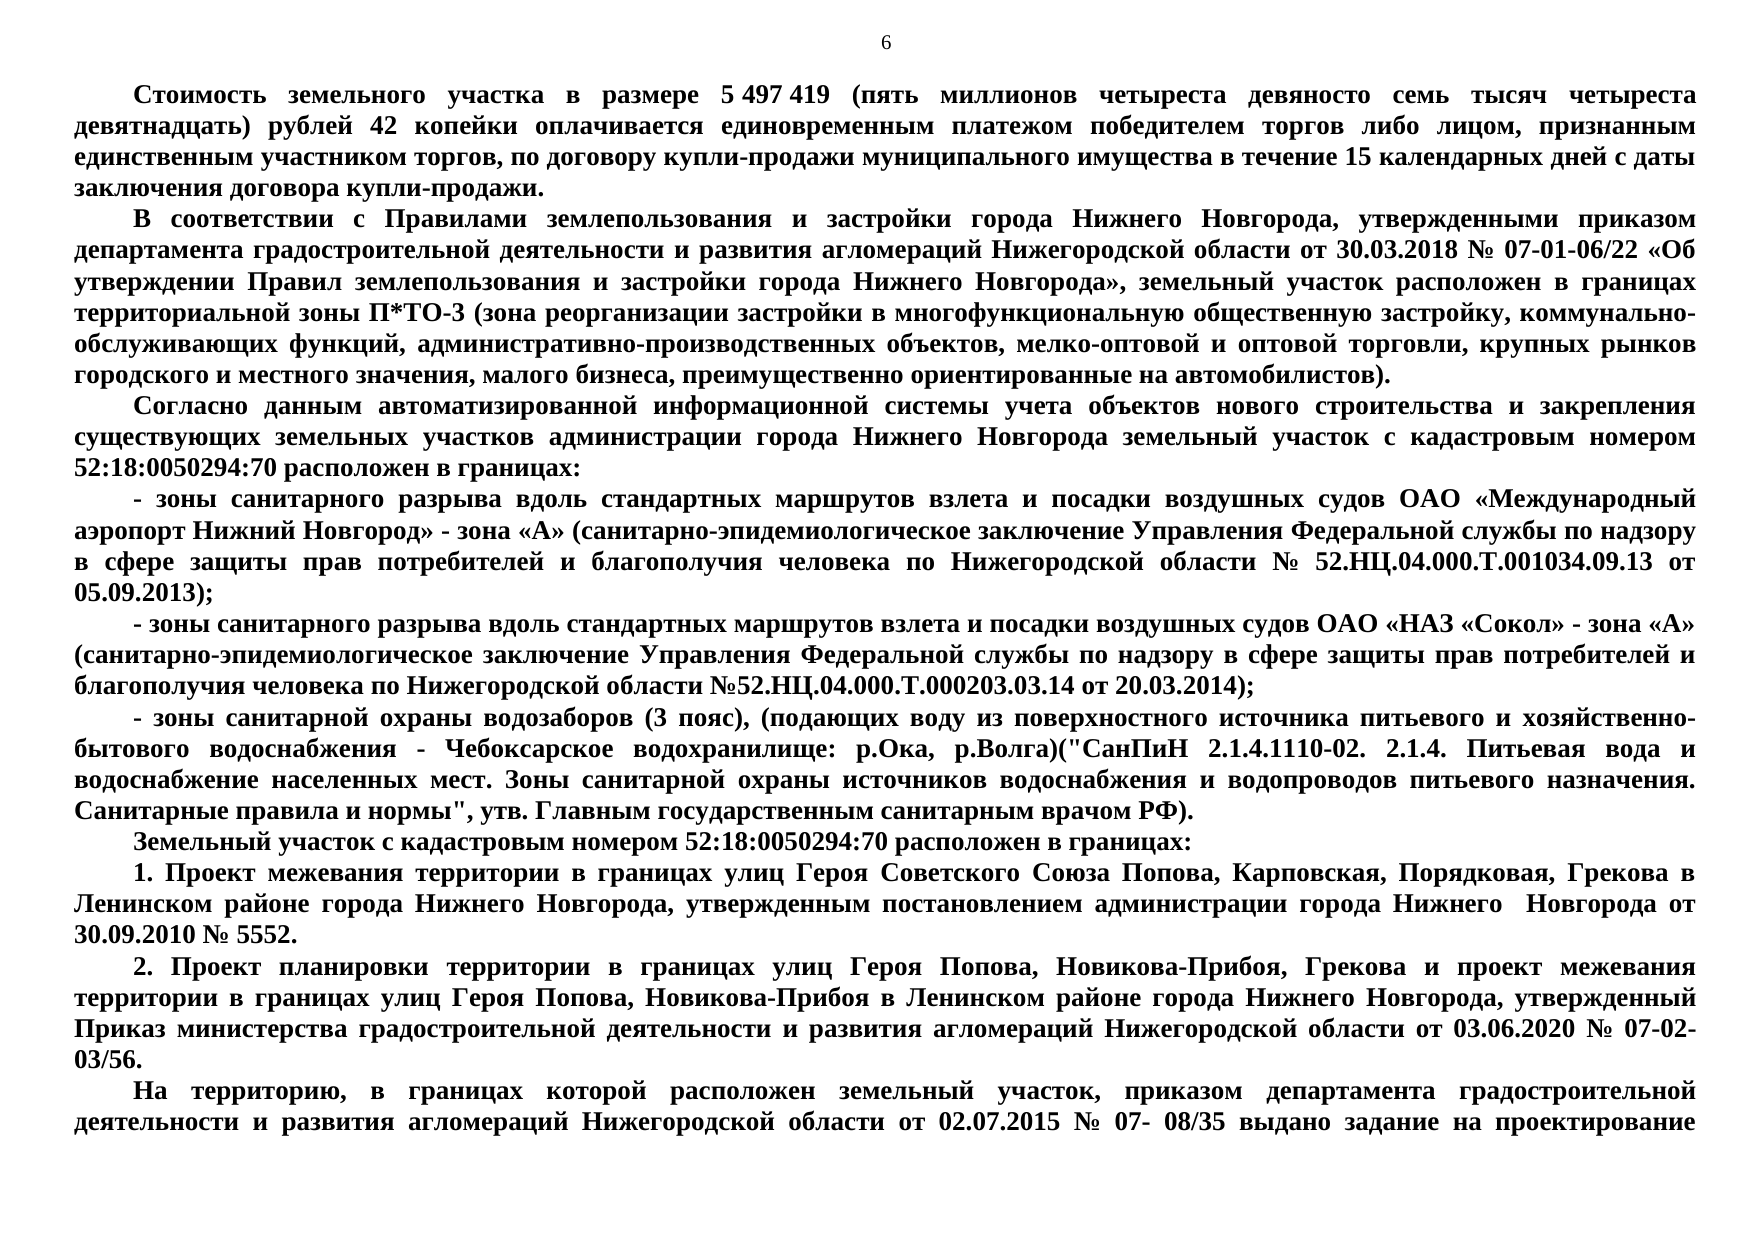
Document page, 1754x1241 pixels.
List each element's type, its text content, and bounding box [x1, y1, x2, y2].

text 2. Проект планировки территории в границах улиц Героя Попова, Новикова-Прибоя, Грекова и проект межевания территории в границах улиц Героя Попова, Новикова-Прибоя в Ленинском районе города Нижнего Новгорода, утвержденный Приказ министерства градостроительной деятельности и развития агломераций Нижегородской области от 03.06.2020 № 07-02-03/56. [74, 950, 1698, 1074]
text Земельный участок с кадастровым номером 52:18:0050294:70 расположен в границах: [74, 825, 1698, 856]
text Стоимость земельного участка в размере 5 497 419 (пять миллионов четыреста девяносто семь тысяч четыреста девятнадцать) рублей 42 копейки оплачивается единовременным платежом победителем торгов либо лицом, признанным единственным участником торгов, по договору купли-продажи муниципального имущества в течение 15 календарных дней с даты заключения договора купли-продажи. [74, 78, 1698, 202]
text 1. Проект межевания территории в границах улиц Героя Советского Союза Попова, Карповская, Порядковая, Грекова в Ленинском районе города Нижнего Новгорода, утвержденным постановлением администрации города Нижнего Новгорода от 30.09.2010 № 5552. [74, 856, 1698, 950]
text - зоны санитарного разрыва вдоль стандартных маршрутов взлета и посадки воздушных судов ОАО «Международный аэропорт Нижний Новгород» - зона «А» (санитарно-эпидемиологическое заключение Управления Федеральной службы по надзору в сфере защиты прав потребителей и благополучия человека по Нижегородской области № 52.НЦ.04.000.Т.001034.09.13 от 05.09.2013); [74, 483, 1698, 607]
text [74, 1074, 1698, 1137]
text - зоны санитарного разрыва вдоль стандартных маршрутов взлета и посадки воздушных судов ОАО «НАЗ «Сокол» - зона «А» (санитарно-эпидемиологическое заключение Управления Федеральной службы по надзору в сфере защиты прав потребителей и благополучия человека по Нижегородской области №52.НЦ.04.000.Т.000203.03.14 от 20.03.2014); [74, 607, 1698, 701]
text - зоны санитарной охраны водозаборов (3 пояс), (подающих воду из поверхностного источника питьевого и хозяйственно-бытового водоснабжения - Чебоксарское водохранилище: р.Ока, р.Волга)("СанПиН 2.1.4.1110-02. 2.1.4. Питьевая вода и водоснабжение населенных мест. Зоны санитарной охраны источников водоснабжения и водопроводов питьевого назначения. Санитарные правила и нормы", утв. Главным государственным санитарным врачом РФ). [74, 701, 1698, 825]
text В соответствии с Правилами землепользования и застройки города Нижнего Новгорода, утвержденными приказом департамента градостроительной деятельности и развития агломераций Нижегородской области от 30.03.2018 № 07-01-06/22 «Об утверждении Правил землепользования и застройки города Нижнего Новгорода», земельный участок расположен в границах территориальной зоны П*ТО-3 (зона реорганизации застройки в многофункциональную общественную застройку, коммунально-обслуживающих функций, административно-производственных объектов, мелко-оптовой и оптовой торговли, крупных рынков городского и местного значения, малого бизнеса, преимущественно ориентированные на автомобилистов). [74, 202, 1698, 389]
text Согласно данным автоматизированной информационной системы учета объектов нового строительства и закрепления существующих земельных участков администрации города Нижнего Новгорода земельный участок с кадастровым номером 52:18:0050294:70 расположен в границах: [74, 389, 1698, 483]
